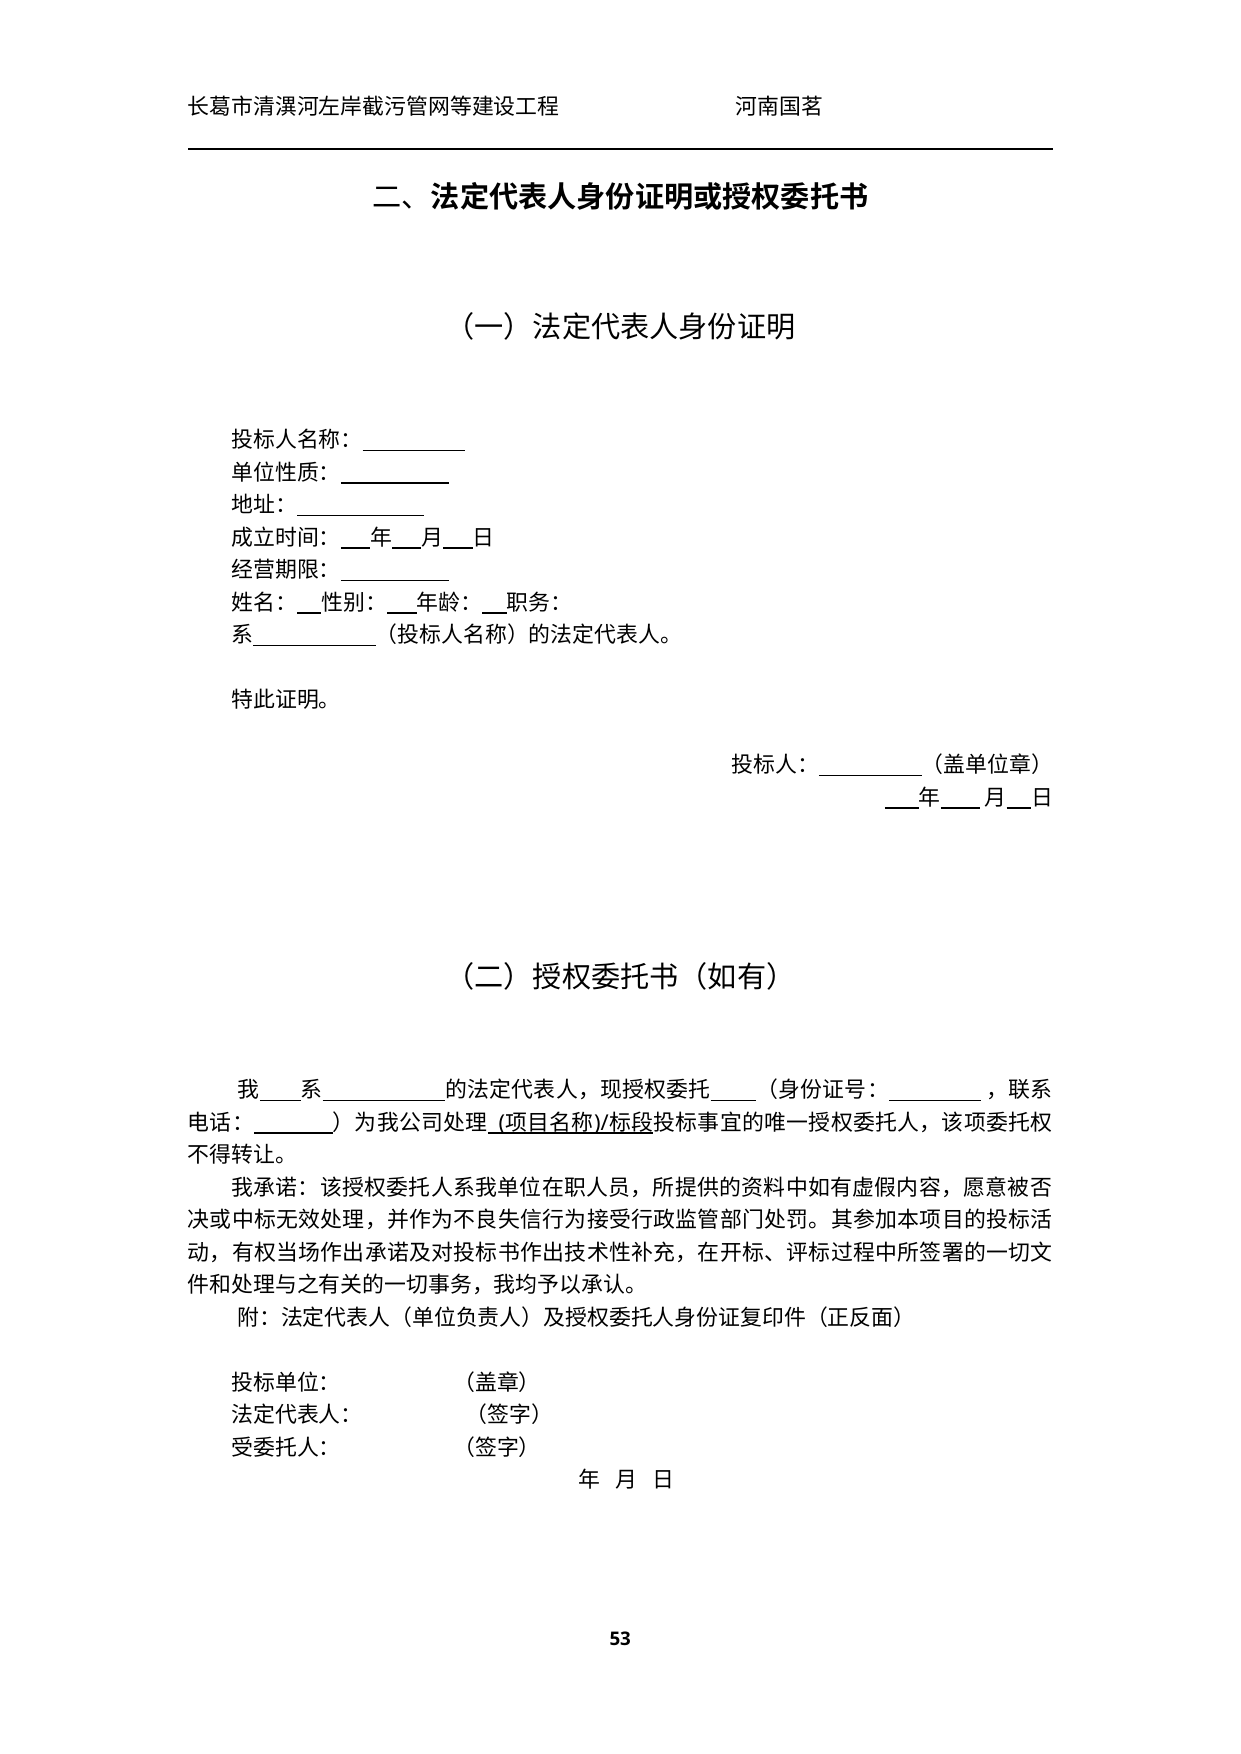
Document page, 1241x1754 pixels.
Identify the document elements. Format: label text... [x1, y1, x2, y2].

text 姓名： 性别： 年龄： 职务： [187, 584, 1053, 617]
text 我承诺：该授权委托人系我单位在职人员，所提供的资料中如有虚假内容，愿意被否决或中标无效处理，并作为不良失信行为接受行政监管部门处罚。其参加本项目的投标活动，有权当场作出承诺及对投标书作出技术性补充，在开标、评标过程中所签署的一切文件和处理与之有关的一切事务，我均予以承认。 [187, 1169, 1053, 1299]
text 年 月 日 [187, 779, 1053, 812]
text 特此证明。 [187, 682, 1053, 714]
text 附：法定代表人（单位负责人）及授权委托人身份证复印件（正反面） [187, 1299, 1053, 1332]
text 二、法定代表人身份证明或授权委托书 [187, 162, 1053, 227]
text （一）法定代表人身份证明 [187, 292, 1053, 357]
text 经营期限： [187, 552, 1053, 584]
text （二）授权委托书（如有） [187, 942, 1053, 1007]
text 单位性质： [187, 454, 1053, 487]
text 我 系 的法定代表人，现授权委托 （身份证号： ，联系电话： ）为我公司处理 (项目名称)/标段投标事宜的唯一授权委托人，该项委托权不得转让。 [187, 1072, 1053, 1169]
text 法定代表人： （签字） [187, 1397, 1053, 1429]
text 投标单位： （盖章） [187, 1364, 1053, 1397]
text 年 月 日 [187, 1462, 1053, 1494]
text 地址： [187, 487, 1053, 519]
text 投标人： （盖单位章） [187, 747, 1053, 779]
text 受委托人： （签字） [187, 1429, 1053, 1462]
text 系 （投标人名称）的法定代表人。 [187, 617, 1053, 649]
text 成立时间： 年 月 日 [187, 519, 1053, 552]
text 投标人名称： [187, 422, 1053, 454]
